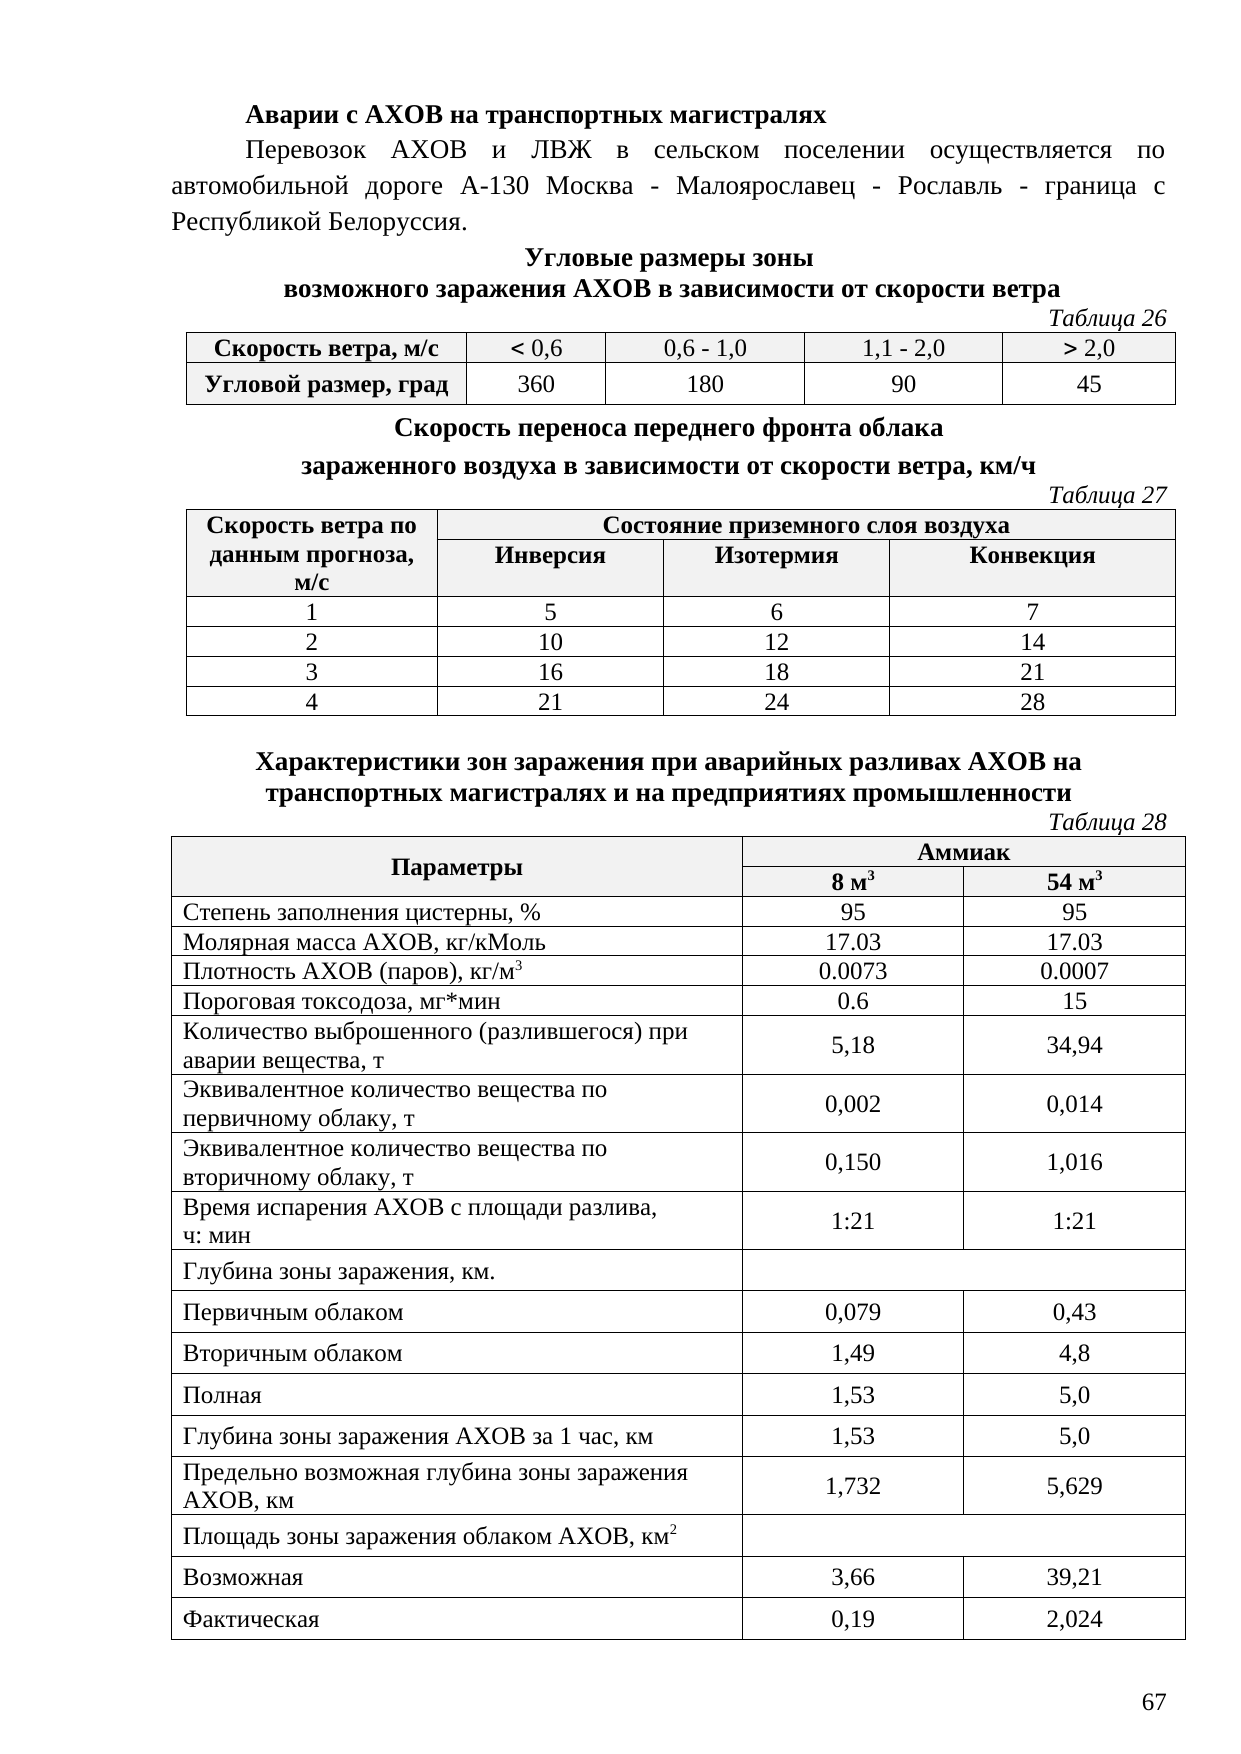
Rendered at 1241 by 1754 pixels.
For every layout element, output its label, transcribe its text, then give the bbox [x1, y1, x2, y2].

table_header 2,0 [1003, 333, 1175, 362]
table_cell 360 [467, 363, 605, 404]
table_cell Инверсия [438, 540, 663, 596]
table_cell [743, 1250, 1185, 1290]
text Аварии с АХОВ на транспортных магистралях [171, 98, 1167, 129]
table_cell 5,18 [743, 1016, 963, 1073]
table_cell Изотермия [664, 540, 889, 596]
table_cell 1,732 [743, 1457, 963, 1514]
table_cell 1,49 [743, 1333, 963, 1373]
table_cell Вторичным облаком [172, 1333, 742, 1373]
table_cell Угловой размер, град [187, 363, 466, 404]
text Скорость переноса переднего фронта облака [171, 412, 1167, 443]
table_cell 5,0 [964, 1416, 1185, 1456]
table_cell Конвекция [890, 540, 1175, 596]
table_header 1,1 - 2,0 [805, 333, 1002, 362]
text Таблица 28 [171, 807, 1167, 836]
table_cell 1,53 [743, 1374, 963, 1414]
table_cell 34,94 [964, 1016, 1185, 1073]
table_cell 15 [964, 986, 1185, 1015]
table_header Состояние приземного слоя воздуха [438, 510, 1175, 539]
table_cell 6 [664, 597, 889, 626]
table_cell 0,150 [743, 1133, 963, 1191]
table_cell 18 [664, 657, 889, 686]
table_cell 39,21 [964, 1557, 1185, 1597]
table_cell Эквивалентное количество вещества по вторичному облаку, т [172, 1133, 742, 1191]
table_cell Эквивалентное количество вещества по первичному облаку, т [172, 1075, 742, 1132]
table_cell 3 [187, 657, 437, 686]
text Угловые размеры зоны [171, 241, 1167, 272]
table_cell Глубина зоны заражения АХОВ за 1 час, км [172, 1416, 742, 1456]
table_cell 0.0007 [964, 956, 1185, 985]
table_cell Фактическая [172, 1598, 742, 1638]
table_cell 21 [890, 657, 1175, 686]
table_cell Время испарения АХОВ с площади разлива, ч: мин [172, 1192, 742, 1249]
table_cell 28 [890, 687, 1175, 715]
table_cell Степень заполнения цистерны, % [172, 897, 742, 926]
table_cell Молярная масса АХОВ, кг/кМоль [172, 927, 742, 955]
table_cell 5 [438, 597, 663, 626]
table_cell 7 [890, 597, 1175, 626]
table_cell 5,0 [964, 1374, 1185, 1414]
table_cell Глубина зоны заражения, км. [172, 1250, 742, 1290]
table_cell 3,66 [743, 1557, 963, 1597]
table_cell Плотность АХОВ (паров), кг/м3 [172, 956, 742, 985]
text Таблица 26 [171, 303, 1167, 332]
table_cell [743, 1515, 1185, 1556]
table_header 0,6 - 1,0 [606, 333, 804, 362]
table_cell 5,629 [964, 1457, 1185, 1514]
table_cell 180 [606, 363, 804, 404]
table_cell 8 м3 [743, 867, 963, 896]
table_cell Площадь зоны заражения облаком АХОВ, км2 [172, 1515, 742, 1556]
table_header Аммиак [743, 837, 1185, 866]
text возможного заражения АХОВ в зависимости от скорости ветра [171, 272, 1167, 303]
table_cell 4 [187, 687, 437, 715]
table_cell 1,53 [743, 1416, 963, 1456]
table_cell Полная [172, 1374, 742, 1414]
table_cell 2,024 [964, 1598, 1185, 1638]
table_cell 0,19 [743, 1598, 963, 1638]
text Перевозок АХОВ и ЛВЖ в сельском поселении осуществляется по автомобильной дороге А-130 Москва - Малоярославец - Рославль - граница с Республикой Белоруссия. [171, 134, 1167, 236]
table_cell 0,014 [964, 1075, 1185, 1132]
table_cell Предельно возможная глубина зоны заражения АХОВ, км [172, 1457, 742, 1514]
table_cell 17.03 [743, 927, 963, 955]
table_header 0,6 [467, 333, 605, 362]
table_cell 17.03 [964, 927, 1185, 955]
table_cell 24 [664, 687, 889, 715]
table_cell 90 [805, 363, 1002, 404]
table_cell 16 [438, 657, 663, 686]
table_cell 95 [964, 897, 1185, 926]
table_header Скорость ветра, м/с [187, 333, 466, 362]
table_cell 12 [664, 627, 889, 656]
table_cell Количество выброшенного (разлившегося) при аварии вещества, т [172, 1016, 742, 1073]
table_cell 0,002 [743, 1075, 963, 1132]
table_cell 95 [743, 897, 963, 926]
table_cell 14 [890, 627, 1175, 656]
table_cell 0,43 [964, 1291, 1185, 1332]
table_cell 0.6 [743, 986, 963, 1015]
table_cell Пороговая токсодоза, мг*мин [172, 986, 742, 1015]
table_cell 4,8 [964, 1333, 1185, 1373]
table_header Скорость ветра по данным прогноза, м/с [187, 510, 437, 596]
table_cell 1 [187, 597, 437, 626]
table_cell 1:21 [743, 1192, 963, 1249]
table_cell 2 [187, 627, 437, 656]
table_cell 21 [438, 687, 663, 715]
table_cell 1:21 [964, 1192, 1185, 1249]
table_cell 0,079 [743, 1291, 963, 1332]
table_cell 45 [1003, 363, 1175, 404]
table_cell 1,016 [964, 1133, 1185, 1191]
table_cell 54 м3 [964, 867, 1185, 896]
table_header Параметры [172, 837, 742, 896]
table_cell 0.0073 [743, 956, 963, 985]
text зараженного воздуха в зависимости от скорости ветра, км/ч [171, 449, 1167, 480]
table_cell Первичным облаком [172, 1291, 742, 1332]
text Таблица 27 [171, 480, 1167, 509]
text Характеристики зон заражения при аварийных разливах АХОВ на транспортных магистралях и на предприятиях промышленности [171, 745, 1167, 807]
table_cell 10 [438, 627, 663, 656]
table_cell Возможная [172, 1557, 742, 1597]
